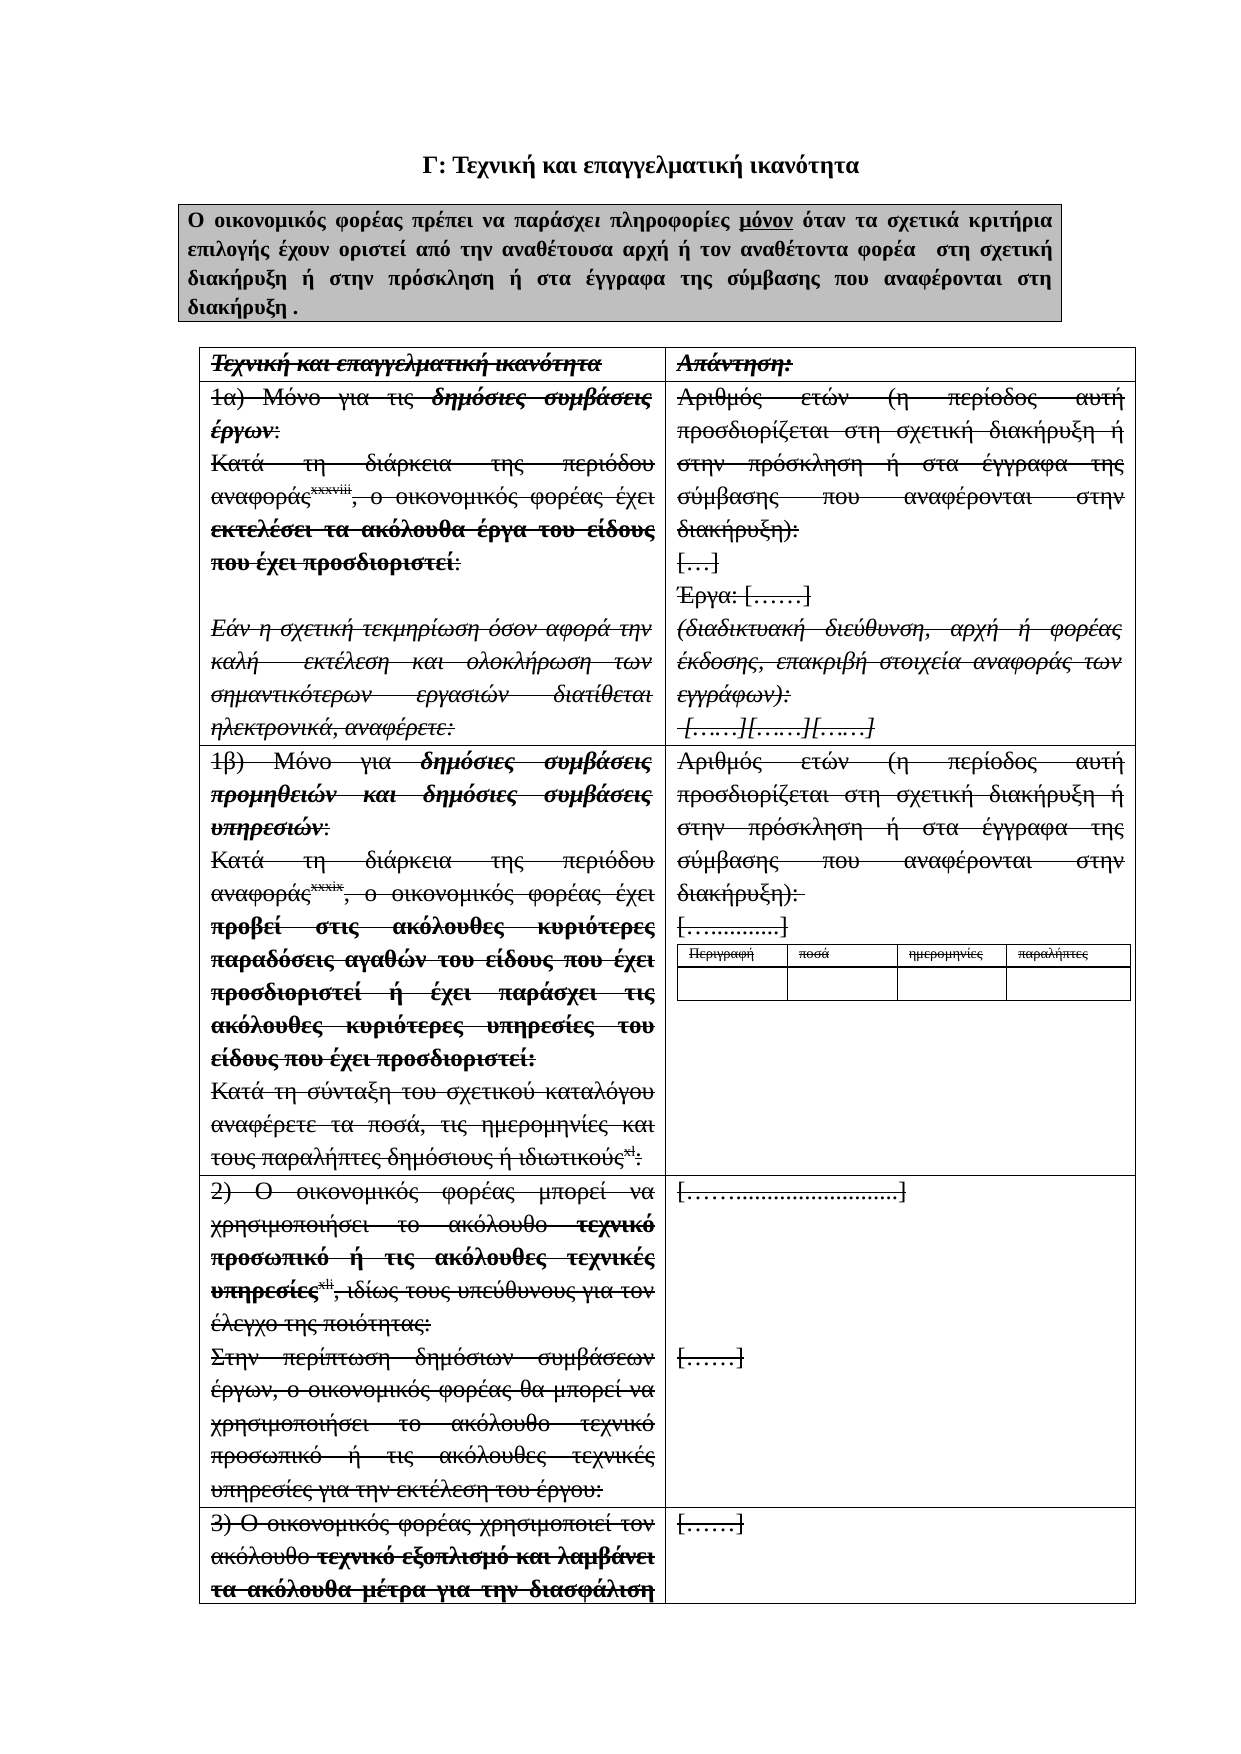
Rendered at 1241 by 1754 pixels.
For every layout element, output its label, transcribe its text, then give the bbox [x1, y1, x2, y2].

table_cell 1α) Μόνο για τις δημόσιες συμβάσεις έργων: Κατά τη διάρκεια της περιόδου αναφοράς, ο οικονομικός φορέας έχει εκτελέσει τα ακόλουθα έργα του είδους που έχει προσδιοριστεί: Εάν η σχετική τεκμηρίωση όσον αφορά την καλή εκτέλεση και ολοκλήρωση των σημαντικότερων εργασιών διατίθεται ηλεκτρονικά, αναφέρετε: [200, 382, 665, 745]
table_cell [……..........................] [……] [666, 1176, 1135, 1507]
table_cell 1β) Μόνο για δημόσιες συμβάσεις προμηθειών και δημόσιες συμβάσεις υπηρεσιών: Κατά τη διάρκεια της περιόδου αναφοράς, ο οικονομικός φορέας έχει προβεί στις ακόλουθες κυριότερες παραδόσεις αγαθών του είδους που έχει προσδιοριστεί ή έχει παράσχει τις ακόλουθες κυριότερες υπηρεσίες του είδους που έχει προσδιοριστεί: Κατά τη σύνταξη του σχετικού καταλόγου αναφέρετε τα ποσά, τις ημερομηνίες και τους παραλήπτες δημόσιους ή ιδιωτικούς: [200, 746, 665, 1175]
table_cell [200, 1508, 665, 1602]
table_cell Αριθμός ετών (η περίοδος αυτή προσδιορίζεται στη σχετική διακήρυξη ή στην πρόσκληση ή στα έγγραφα της σύμβασης που αναφέρονται στην διακήρυξη): […...........] [666, 746, 1135, 1175]
table_header Τεχνική και επαγγελματική ικανότητα [200, 348, 665, 381]
table_cell 2) Ο οικονομικός φορέας μπορεί να χρησιμοποιήσει το ακόλουθο τεχνικό προσωπικό ή τις ακόλουθες τεχνικές υπηρεσίες, ιδίως τους υπεύθυνους για τον έλεγχο της ποιότητας: Στην περίπτωση δημόσιων συμβάσεων έργων, ο οικονομικός φορέας θα μπορεί να χρησιμοποιήσει το ακόλουθο τεχνικό προσωπικό ή τις ακόλουθες τεχνικές υπηρεσίες για την εκτέλεση του έργου: [200, 1176, 665, 1507]
text Ο οικονομικός φορέας πρέπει να παράσχει πληροφορίες μόνον όταν τα σχετικά κριτήρια επιλογής έχουν οριστεί από την αναθέτουσα αρχή ή τον αναθέτοντα φορέα στη σχετική διακήρυξη ή στην πρόσκληση ή στα έγγραφα της σύμβασης που αναφέρονται στη διακήρυξη . [179, 205, 1061, 321]
table_cell Αριθμός ετών (η περίοδος αυτή προσδιορίζεται στη σχετική διακήρυξη ή στην πρόσκληση ή στα έγγραφα της σύμβασης που αναφέρονται στην διακήρυξη): […] Έργα: [……] (διαδικτυακή διεύθυνση, αρχή ή φορέας έκδοσης, επακριβή στοιχεία αναφοράς των εγγράφων): [……][……][……] [666, 382, 1135, 745]
text Γ: Τεχνική και επαγγελματική ικανότητα [187, 150, 1053, 179]
table_header Απάντηση: [666, 348, 1135, 381]
table_cell [……] [666, 1508, 1135, 1602]
